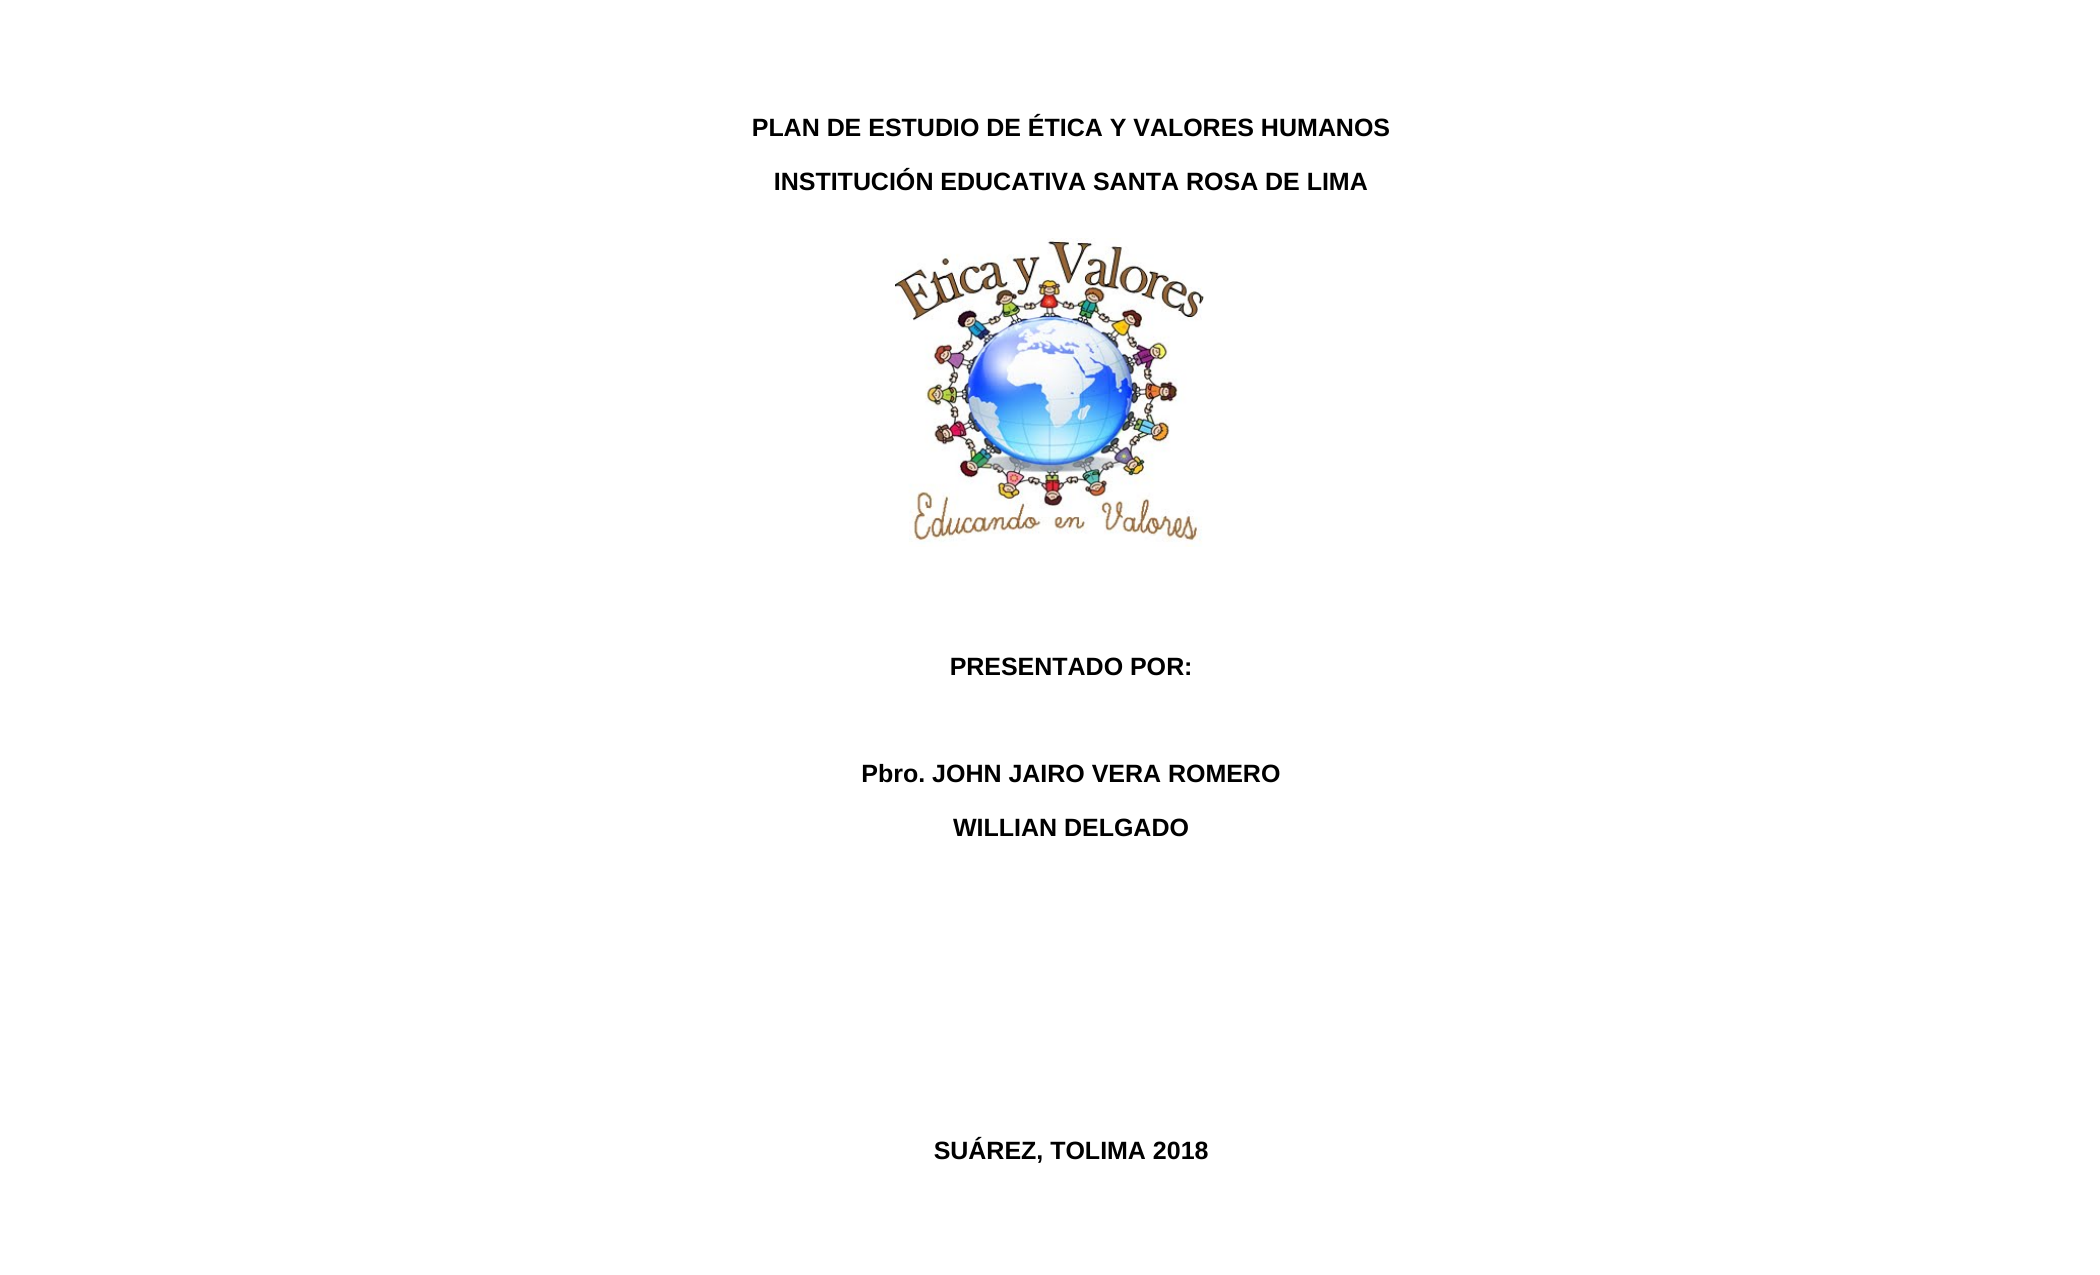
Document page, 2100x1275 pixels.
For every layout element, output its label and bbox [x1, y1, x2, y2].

picture [893, 238, 1204, 546]
table_header [104, 59, 2037, 1189]
